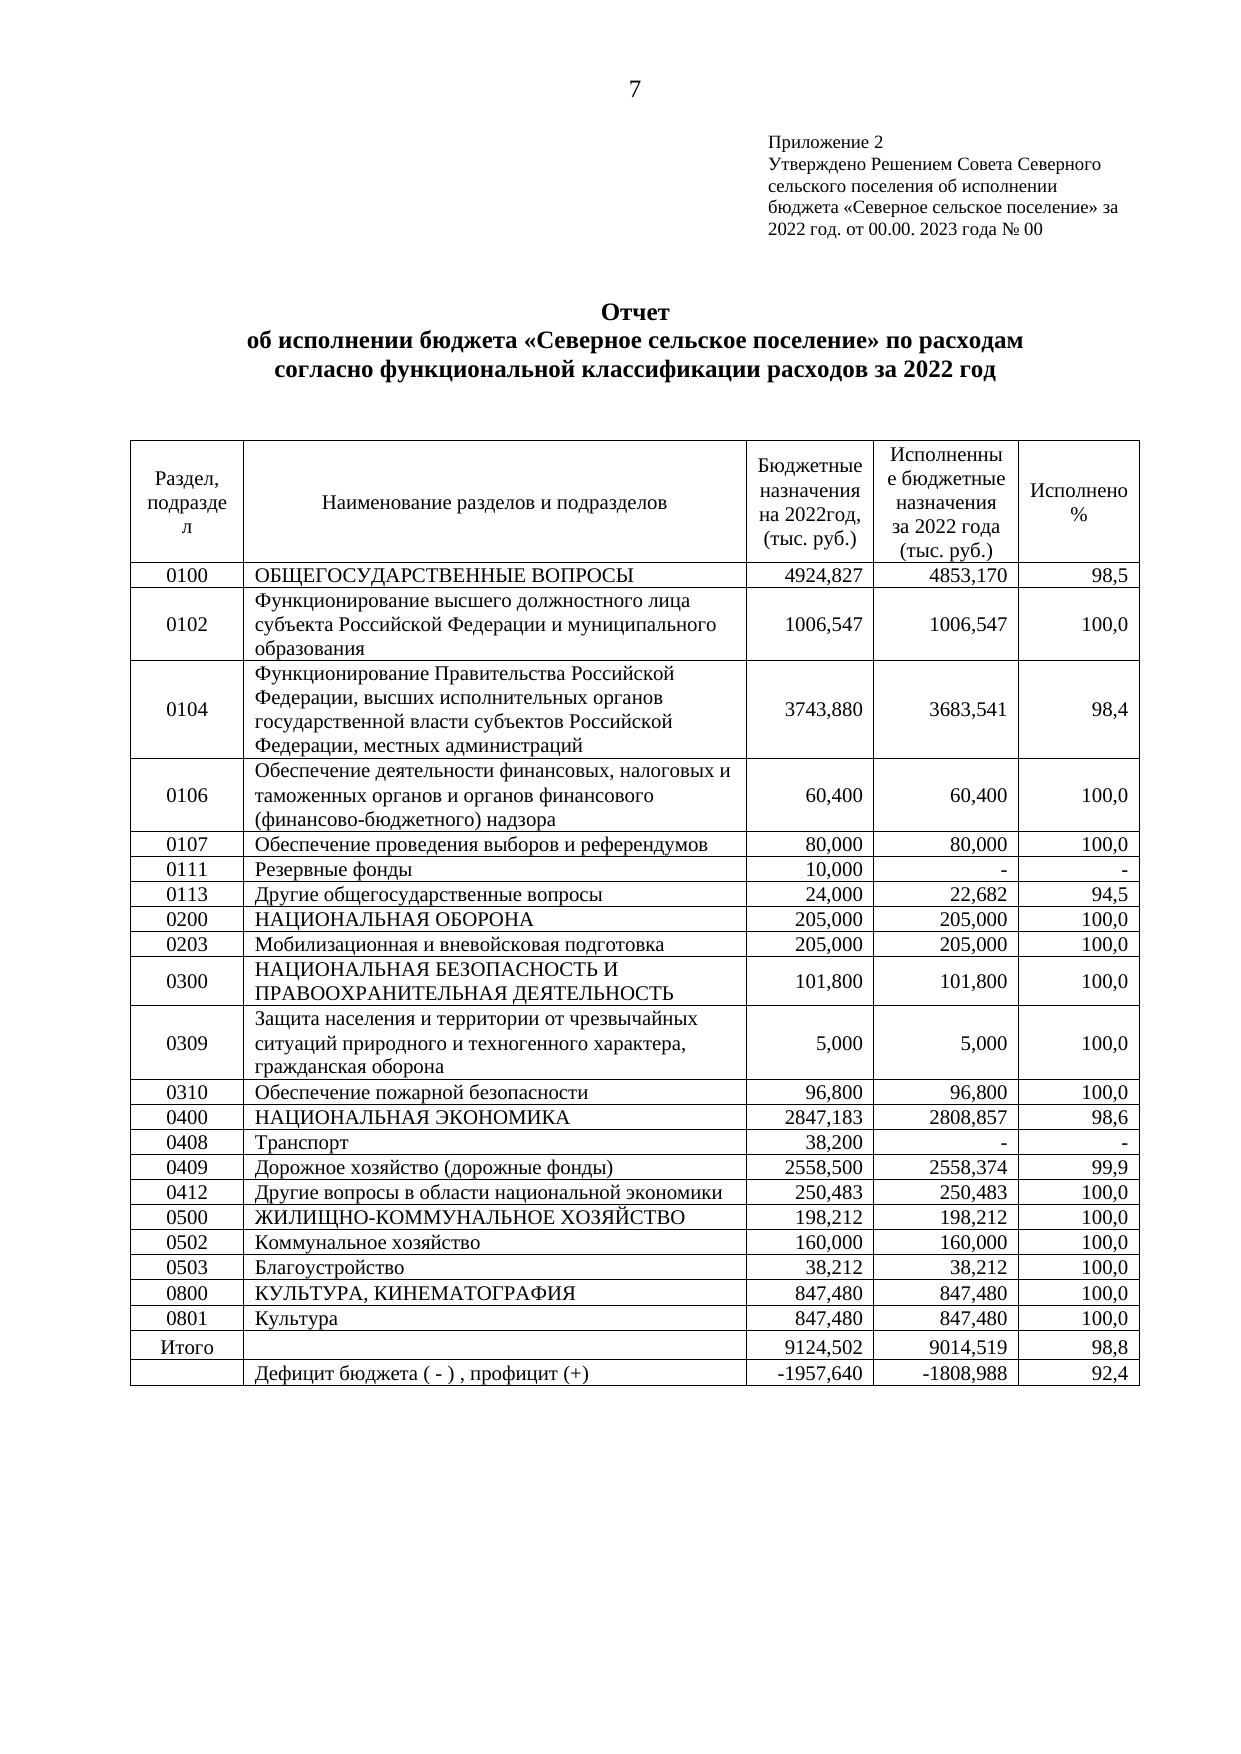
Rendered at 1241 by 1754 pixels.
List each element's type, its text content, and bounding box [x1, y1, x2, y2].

table_header Наименование разделов и подразделов [244, 441, 746, 562]
table_cell 0503 [131, 1255, 243, 1279]
table_cell Мобилизационная и вневойсковая подготовка [244, 932, 746, 956]
table_cell 4853,170 [874, 563, 1018, 587]
table_cell 2847,183 [747, 1105, 873, 1129]
table_cell 205,000 [874, 907, 1018, 931]
table_cell [131, 1360, 243, 1384]
table_cell 847,480 [747, 1306, 873, 1329]
table_cell 100,0 [1019, 1230, 1139, 1254]
table_cell - [874, 857, 1018, 881]
table_cell 0412 [131, 1180, 243, 1204]
table_cell 0113 [131, 882, 243, 906]
table_cell Транспорт [244, 1130, 746, 1154]
table_cell 10,000 [747, 857, 873, 881]
table_cell КУЛЬТУРА, КИНЕМАТОГРАФИЯ [244, 1280, 746, 1304]
table_cell Другие вопросы в области национальной экономики [244, 1180, 746, 1204]
table_cell 847,480 [747, 1280, 873, 1304]
table_cell 1006,547 [747, 588, 873, 660]
table_header Раздел, подраздел [131, 441, 243, 562]
text Приложение 2 [768, 131, 1122, 153]
table_cell 0102 [131, 588, 243, 660]
table_cell 100,0 [1019, 1180, 1139, 1204]
table_cell 1006,547 [874, 588, 1018, 660]
table_cell 96,800 [747, 1080, 873, 1104]
table_cell 100,0 [1019, 759, 1139, 831]
table_cell Дефицит бюджета ( - ) , профицит (+) [244, 1360, 746, 1384]
table_cell 100,0 [1019, 1205, 1139, 1229]
table_cell 0104 [131, 661, 243, 757]
table_cell 205,000 [747, 932, 873, 956]
table_header Исполненные бюджетные назначения за 2022 года (тыс. руб.) [874, 441, 1018, 562]
table_cell 0107 [131, 832, 243, 856]
table_cell 0800 [131, 1280, 243, 1304]
table_cell 250,483 [874, 1180, 1018, 1204]
table_cell 2808,857 [874, 1105, 1018, 1129]
table_cell Культура [244, 1306, 746, 1329]
table_cell 0309 [131, 1006, 243, 1078]
table_cell 101,800 [874, 957, 1018, 1005]
table_cell 100,0 [1019, 1255, 1139, 1279]
table_cell НАЦИОНАЛЬНАЯ ОБОРОНА [244, 907, 746, 931]
table_cell Функционирование высшего должностного лица субъекта Российской Федерации и муниципального образования [244, 588, 746, 660]
table_cell 3743,880 [747, 661, 873, 757]
table_cell -1808,988 [874, 1360, 1018, 1384]
table_cell 9124,502 [747, 1331, 873, 1359]
table_cell 0400 [131, 1105, 243, 1129]
table_header Исполнено % [1019, 441, 1139, 562]
table_cell 4924,827 [747, 563, 873, 587]
table_cell Дорожное хозяйство (дорожные фонды) [244, 1155, 746, 1179]
table_cell 38,200 [747, 1130, 873, 1154]
table_cell 24,000 [747, 882, 873, 906]
table_cell 101,800 [747, 957, 873, 1005]
table_cell 847,480 [874, 1306, 1018, 1329]
table_cell ЖИЛИЩНО-КОММУНАЛЬНОЕ ХОЗЯЙСТВО [244, 1205, 746, 1229]
table_cell 2558,374 [874, 1155, 1018, 1179]
table_cell 198,212 [874, 1205, 1018, 1229]
table_cell 80,000 [747, 832, 873, 856]
table_cell 0502 [131, 1230, 243, 1254]
table_cell 100,0 [1019, 588, 1139, 660]
table_cell 80,000 [874, 832, 1018, 856]
table_cell - [1019, 857, 1139, 881]
table_cell Итого [131, 1331, 243, 1359]
table_cell НАЦИОНАЛЬНАЯ ЭКОНОМИКА [244, 1105, 746, 1129]
table_cell 100,0 [1019, 1306, 1139, 1329]
table_header Бюджетные назначения на 2022год, (тыс. руб.) [747, 441, 873, 562]
table_cell Обеспечение проведения выборов и референдумов [244, 832, 746, 856]
table_cell 98,8 [1019, 1331, 1139, 1359]
table_cell 847,480 [874, 1280, 1018, 1304]
table_cell 92,4 [1019, 1360, 1139, 1384]
table_cell 2558,500 [747, 1155, 873, 1179]
table_cell 0300 [131, 957, 243, 1005]
table_cell 22,682 [874, 882, 1018, 906]
table_cell Обеспечение деятельности финансовых, налоговых и таможенных органов и органов финансового (финансово-бюджетного) надзора [244, 759, 746, 831]
table_cell 99,9 [1019, 1155, 1139, 1179]
table_cell 0203 [131, 932, 243, 956]
table_cell НАЦИОНАЛЬНАЯ БЕЗОПАСНОСТЬ И ПРАВООХРАНИТЕЛЬНАЯ ДЕЯТЕЛЬНОСТЬ [244, 957, 746, 1005]
table_cell Функционирование Правительства Российской Федерации, высших исполнительных органов государственной власти субъектов Российской Федерации, местных администраций [244, 661, 746, 757]
table_cell Обеспечение пожарной безопасности [244, 1080, 746, 1104]
text согласно функциональной классификации расходов за 2022 год [236, 354, 1034, 383]
table_cell - [1019, 1130, 1139, 1154]
table_cell 0200 [131, 907, 243, 931]
table_cell 9014,519 [874, 1331, 1018, 1359]
table_cell 98,6 [1019, 1105, 1139, 1129]
table_cell 5,000 [747, 1006, 873, 1078]
table_cell 60,400 [747, 759, 873, 831]
table_cell 100,0 [1019, 957, 1139, 1005]
table_cell 0801 [131, 1306, 243, 1329]
table_cell 100,0 [1019, 907, 1139, 931]
table_cell 100,0 [1019, 1280, 1139, 1304]
table_cell - [874, 1130, 1018, 1154]
table_cell Защита населения и территории от чрезвычайных ситуаций природного и техногенного характера, гражданская оборона [244, 1006, 746, 1078]
text Отчет [236, 297, 1034, 325]
table_cell 94,5 [1019, 882, 1139, 906]
table_cell 0408 [131, 1130, 243, 1154]
table_cell 100,0 [1019, 932, 1139, 956]
table_cell 5,000 [874, 1006, 1018, 1078]
table_cell 205,000 [747, 907, 873, 931]
table_cell Резервные фонды [244, 857, 746, 881]
table_cell 100,0 [1019, 1006, 1139, 1078]
table_cell 160,000 [874, 1230, 1018, 1254]
table_cell 160,000 [747, 1230, 873, 1254]
table_cell 205,000 [874, 932, 1018, 956]
table_cell Коммунальное хозяйство [244, 1230, 746, 1254]
table_cell 198,212 [747, 1205, 873, 1229]
table_cell 0310 [131, 1080, 243, 1104]
table_cell 98,4 [1019, 661, 1139, 757]
text Утверждено Решением Совета Северного сельского поселения об исполнении бюджета «Северное сельское поселение» за 2022 год. от 00.00. 2023 года № 00 [768, 153, 1122, 239]
table_cell 0111 [131, 857, 243, 881]
table_cell 3683,541 [874, 661, 1018, 757]
table_cell 98,5 [1019, 563, 1139, 587]
table_cell 96,800 [874, 1080, 1018, 1104]
table_cell 100,0 [1019, 1080, 1139, 1104]
table_cell -1957,640 [747, 1360, 873, 1384]
text об исполнении бюджета «Северное сельское поселение» по расходам [236, 325, 1034, 354]
table_cell 0500 [131, 1205, 243, 1229]
table_cell 38,212 [874, 1255, 1018, 1279]
table_cell [244, 1331, 746, 1359]
table_cell ОБЩЕГОСУДАРСТВЕННЫЕ ВОПРОСЫ [244, 563, 746, 587]
table_cell Благоустройство [244, 1255, 746, 1279]
table_cell 250,483 [747, 1180, 873, 1204]
table_cell 0409 [131, 1155, 243, 1179]
table_cell 0106 [131, 759, 243, 831]
table_cell Другие общегосударственные вопросы [244, 882, 746, 906]
table_cell 0100 [131, 563, 243, 587]
table_cell 38,212 [747, 1255, 873, 1279]
table_cell 100,0 [1019, 832, 1139, 856]
table_cell 60,400 [874, 759, 1018, 831]
